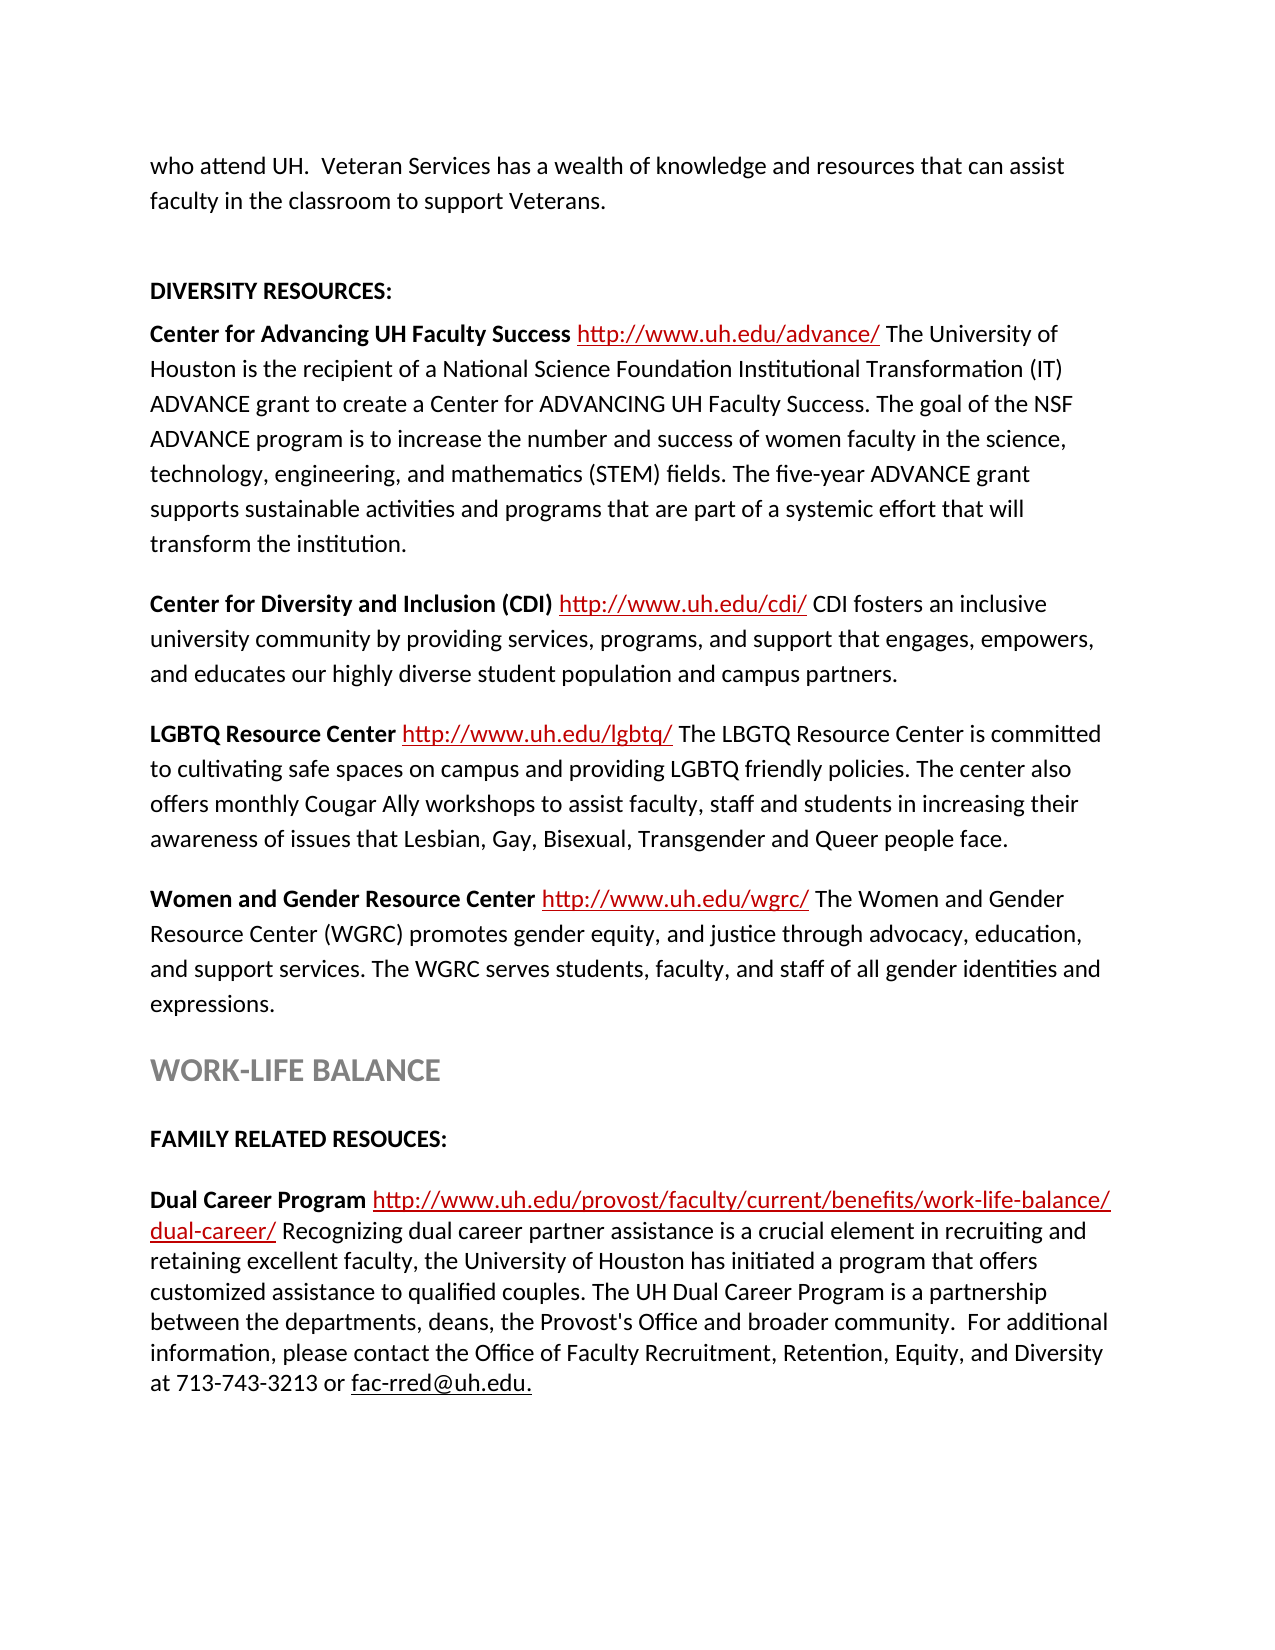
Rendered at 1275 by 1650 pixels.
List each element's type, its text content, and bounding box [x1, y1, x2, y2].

text Dual Career Program http://www.uh.edu/provost/faculty/current/benefits/work-life-balance/dual-career/ Recognizing dual career partner assistance is a crucial element in recruiting and retaining excellent faculty, the University of Houston has initiated a program that offers customized assistance to qualified couples. The UH Dual Career Program is a partnership between the departments, deans, the Provost's Office and broader community. For additional information, please contact the Office of Faculty Recruitment, Retention, Equity, and Diversity at 713-743-3213 or fac-rred@uh.edu. [150, 1184, 1125, 1398]
text Work-life balance [150, 1048, 1125, 1089]
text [150, 150, 1125, 216]
text Women and Gender Resource Center http://www.uh.edu/wgrc/ The Women and Gender Resource Center (WGRC) promotes gender equity, and justice through advocacy, education, and support services. The WGRC serves students, faculty, and staff of all gender identities and expressions. [150, 883, 1125, 1019]
text Center for Advancing UH Faculty Success http://www.uh.edu/advance/ The University of Houston is the recipient of a National Science Foundation Institutional Transformation (IT) ADVANCE grant to create a Center for ADVANCING UH Faculty Success. The goal of the NSF ADVANCE program is to increase the number and success of women faculty in the science, technology, engineering, and mathematics (STEM) fields. The five-year ADVANCE grant supports sustainable activities and programs that are part of a systemic effort that will transform the institution. [150, 318, 1125, 559]
text Center for Diversity and Inclusion (CDI) http://www.uh.edu/cdi/ CDI fosters an inclusive university community by providing services, programs, and support that engages, empowers, and educates our highly diverse student population and campus partners. [150, 588, 1125, 689]
text DIVERSITY RESOURCES: [150, 276, 1125, 306]
text LGBTQ Resource Center http://www.uh.edu/lgbtq/ The LBGTQ Resource Center is committed to cultivating safe spaces on campus and providing LGBTQ friendly policies. The center also offers monthly Cougar Ally workshops to assist faculty, staff and students in increasing their awareness of issues that Lesbian, Gay, Bisexual, Transgender and Queer people face. [150, 718, 1125, 854]
text FAMILY RELATED RESOUCES: [150, 1123, 1125, 1154]
